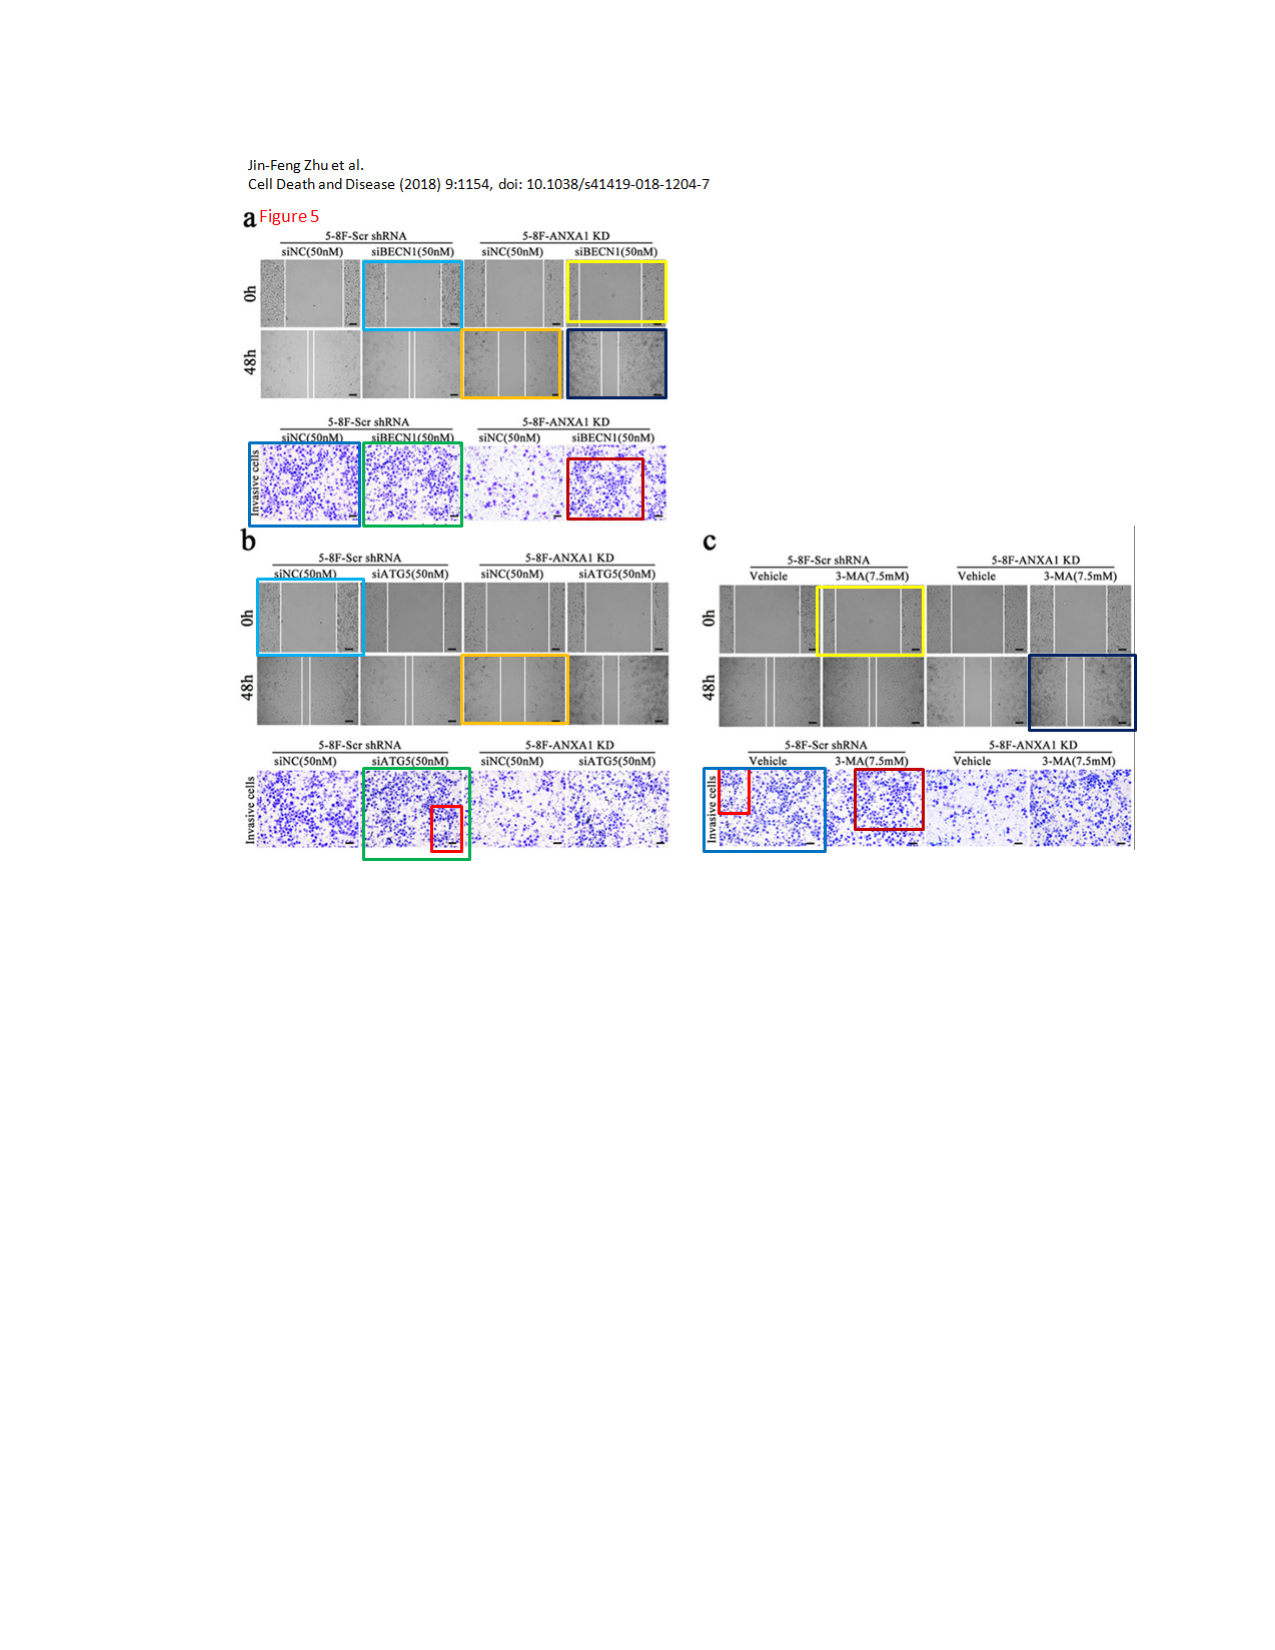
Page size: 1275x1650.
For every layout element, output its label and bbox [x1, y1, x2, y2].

picture [237, 150, 1138, 862]
